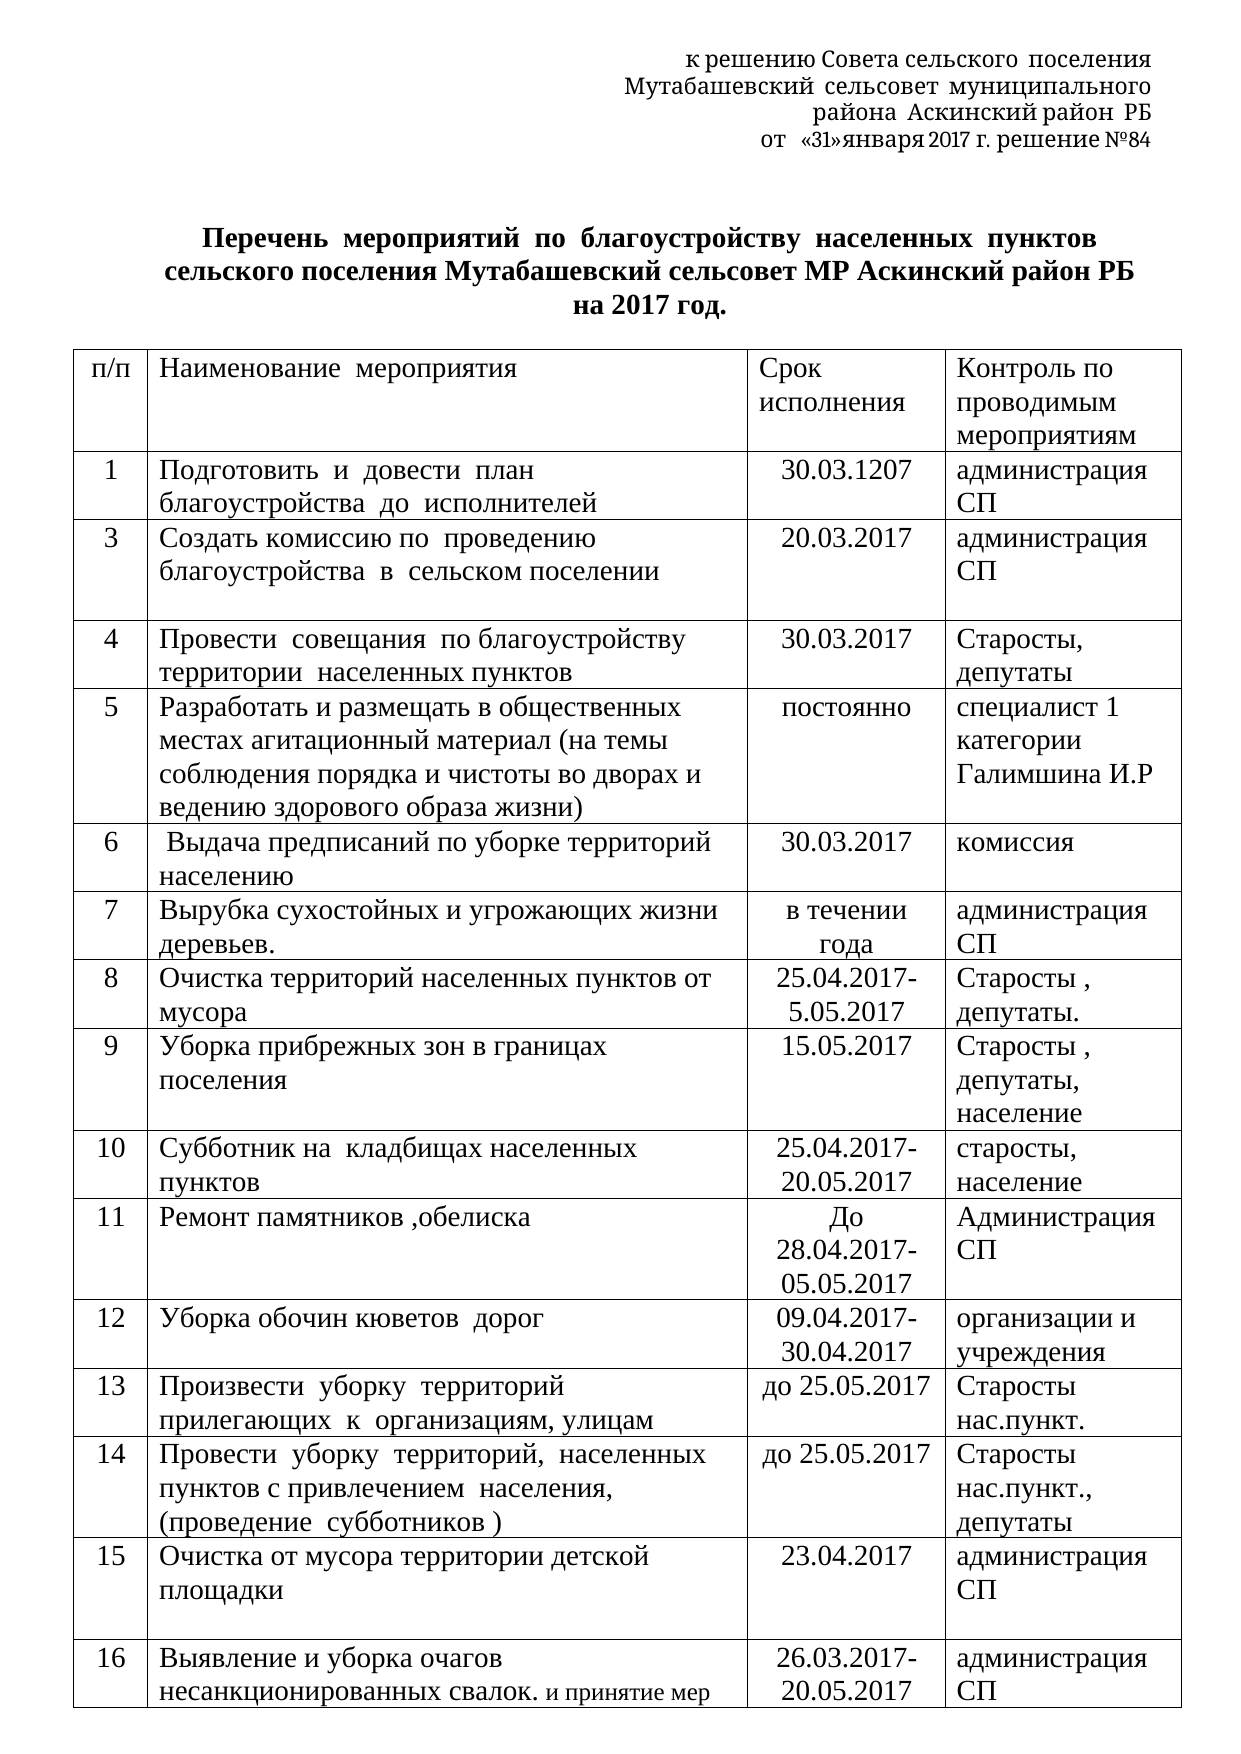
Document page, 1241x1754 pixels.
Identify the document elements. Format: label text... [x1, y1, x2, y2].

text к решению Совета сельского поселения [148, 47, 1152, 74]
table_cell 25.04.2017-5.05.2017 [748, 960, 945, 1027]
table_cell Создать комиссию по проведению благоустройства в сельском поселении [148, 520, 747, 620]
table_cell 13 [74, 1369, 147, 1436]
table_cell 15.05.2017 [748, 1029, 945, 1129]
text Мутабашевский сельсовет муниципального [148, 74, 1152, 100]
table_cell 7 [74, 892, 147, 959]
table_cell 5 [74, 689, 147, 823]
table_cell 16 [74, 1640, 147, 1707]
table_cell Подготовить и довести план благоустройства до исполнителей [148, 452, 747, 519]
table_cell администрация СП [946, 1640, 1181, 1707]
table_cell 30.03.1207 [748, 452, 945, 519]
text сельского поселения Мутабашевский сельсовет МР Аскинский район РБ [148, 253, 1152, 287]
table_cell Провести уборку территорий, населенных пунктов с привлечением населения, (проведение субботников ) [148, 1437, 747, 1537]
table_cell 15 [74, 1538, 147, 1639]
table_cell 10 [74, 1131, 147, 1198]
table_cell Уборка прибрежных зон в границах поселения [148, 1029, 747, 1129]
table_header Наименование мероприятия [148, 350, 747, 451]
table_cell комиссия [946, 824, 1181, 891]
table_cell Очистка от мусора территории детской площадки [148, 1538, 747, 1639]
text района Аскинский район РБ [148, 100, 1152, 126]
table_cell администрация СП [946, 520, 1181, 620]
table_cell 30.03.2017 [748, 621, 945, 688]
table_cell 30.03.2017 [748, 824, 945, 891]
table_cell 1 [74, 452, 147, 519]
table_cell 14 [74, 1437, 147, 1537]
text на 2017 год. [148, 287, 1152, 320]
table_cell 12 [74, 1300, 147, 1367]
text Перечень мероприятий по благоустройству населенных пунктов [148, 220, 1152, 253]
table_header п/п [74, 350, 147, 451]
table_cell Администрация СП [946, 1199, 1181, 1299]
table_cell постоянно [748, 689, 945, 823]
table_cell 8 [74, 960, 147, 1027]
table_cell Старосты, депутаты [946, 621, 1181, 688]
table_cell администрация СП [946, 892, 1181, 959]
table_cell Очистка территорий населенных пунктов от мусора [148, 960, 747, 1027]
table_cell 3 [74, 520, 147, 620]
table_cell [148, 1640, 747, 1707]
table_cell Произвести уборку территорий прилегающих к организациям, улицам [148, 1369, 747, 1436]
table_cell администрация СП [946, 1538, 1181, 1639]
table_cell 23.04.2017 [748, 1538, 945, 1639]
table_cell Субботник на кладбищах населенных пунктов [148, 1131, 747, 1198]
table_cell Старосты , депутаты. [946, 960, 1181, 1027]
table_cell 6 [74, 824, 147, 891]
table_cell До 28.04.2017-05.05.2017 [748, 1199, 945, 1299]
table_cell старосты, население [946, 1131, 1181, 1198]
table_header Контроль по проводимым мероприятиям [946, 350, 1181, 451]
table_cell в течении года [748, 892, 945, 959]
table_cell 09.04.2017-30.04.2017 [748, 1300, 945, 1367]
table_cell Ремонт памятников ,обелиска [148, 1199, 747, 1299]
table_cell Старосты нас.пункт. [946, 1369, 1181, 1436]
table_cell 4 [74, 621, 147, 688]
table_cell Вырубка сухостойных и угрожающих жизни деревьев. [148, 892, 747, 959]
table_cell Провести совещания по благоустройству территории населенных пунктов [148, 621, 747, 688]
table_cell Выдача предписаний по уборке территорий населению [148, 824, 747, 891]
table_cell до 25.05.2017 [748, 1369, 945, 1436]
table_cell 11 [74, 1199, 147, 1299]
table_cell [748, 1640, 945, 1707]
table_cell организации и учреждения [946, 1300, 1181, 1367]
table_cell 9 [74, 1029, 147, 1129]
table_cell 20.03.2017 [748, 520, 945, 620]
text от «31»января 2017 г. решение №84 [148, 126, 1152, 153]
table_cell Разработать и размещать в общественных местах агитационный материал (на темы соблюдения порядка и чистоты во дворах и ведению здорового образа жизни) [148, 689, 747, 823]
table_cell администрация СП [946, 452, 1181, 519]
table_cell Старосты , депутаты, население [946, 1029, 1181, 1129]
table_cell до 25.05.2017 [748, 1437, 945, 1537]
table_cell специалист 1 категории Галимшина И.Р [946, 689, 1181, 823]
table_header Срок исполнения [748, 350, 945, 451]
table_cell 25.04.2017-20.05.2017 [748, 1131, 945, 1198]
table_cell Уборка обочин кюветов дорог [148, 1300, 747, 1367]
table_cell Старосты нас.пункт., депутаты [946, 1437, 1181, 1537]
